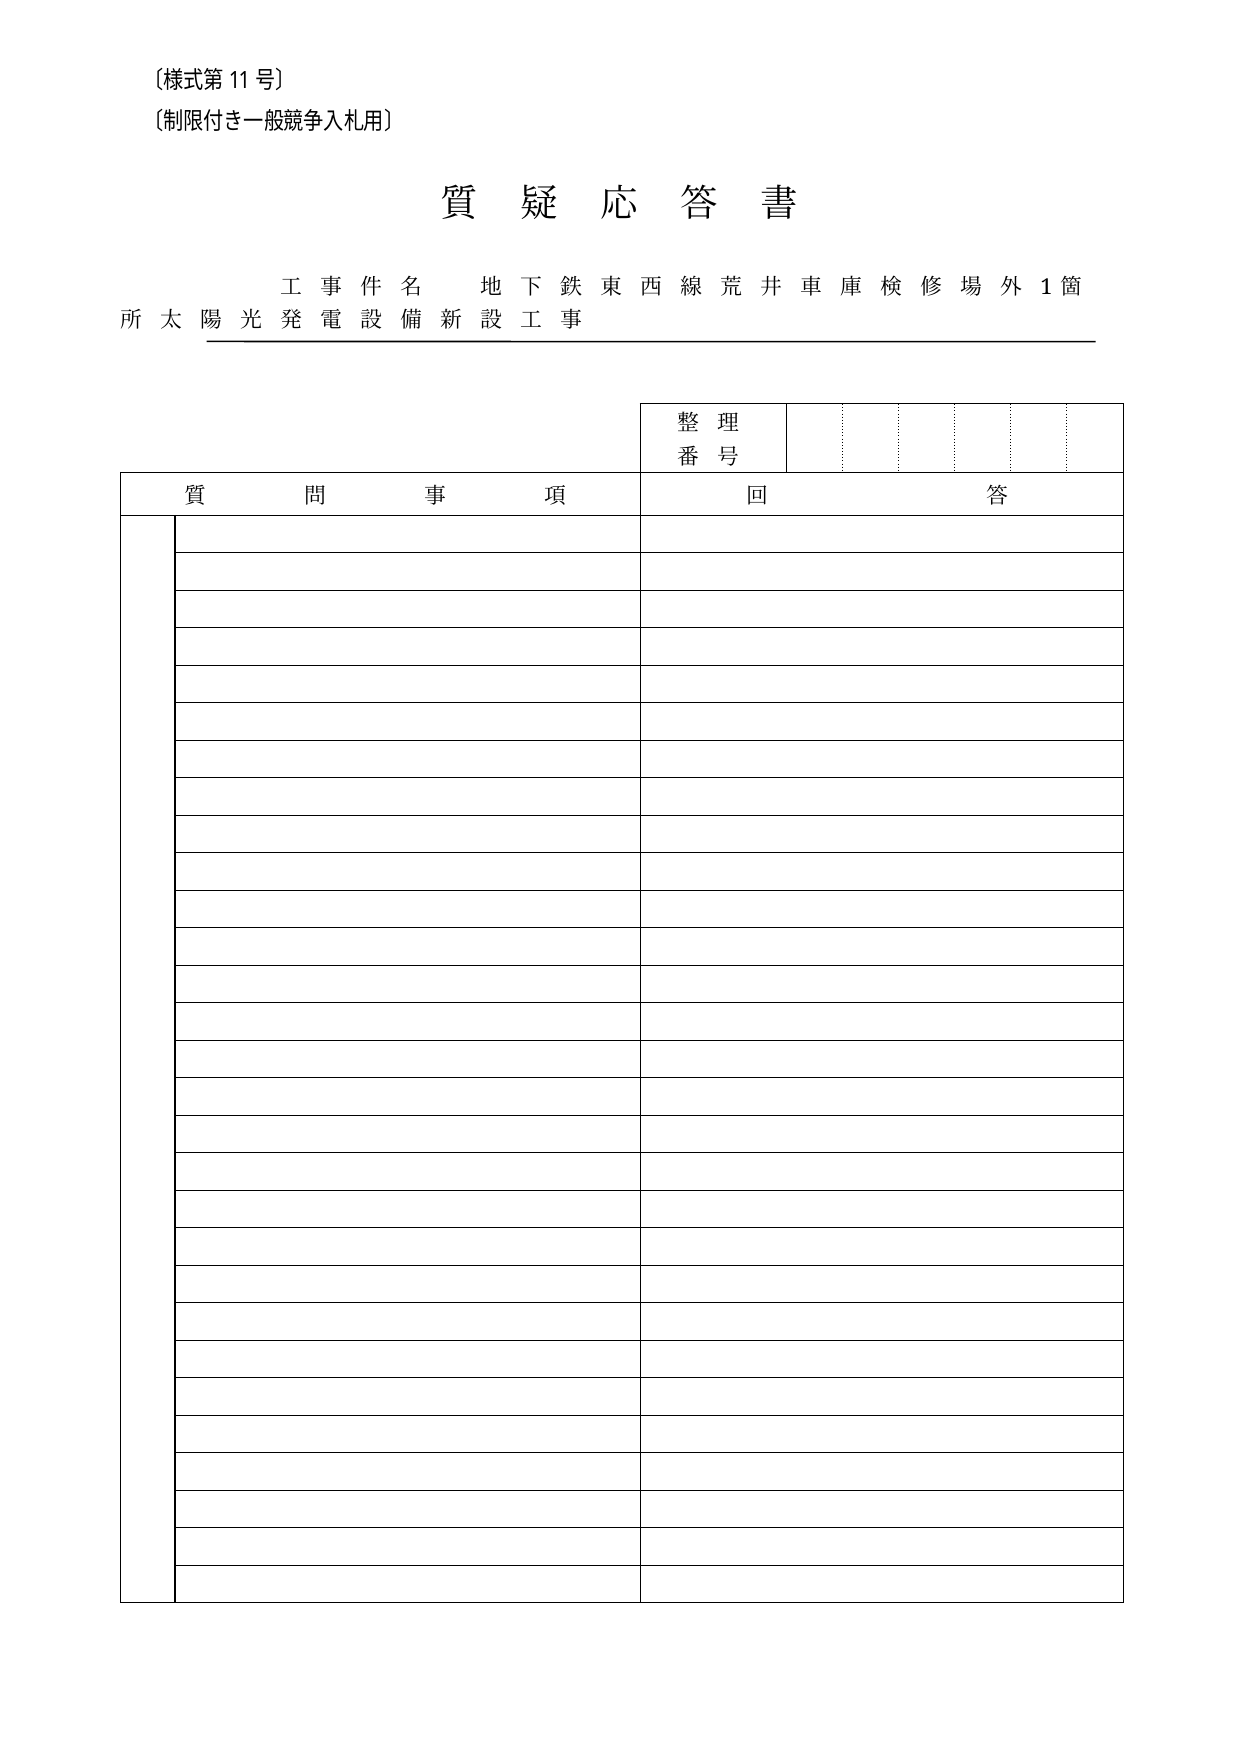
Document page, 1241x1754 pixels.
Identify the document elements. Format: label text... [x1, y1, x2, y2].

table_cell [176, 1566, 640, 1602]
table_cell [641, 1153, 1123, 1190]
table_cell [641, 1416, 1123, 1452]
table_cell 質 問 事 項 [121, 473, 640, 515]
table_cell [176, 1191, 640, 1227]
table_cell [641, 778, 1123, 815]
table_header [1011, 404, 1067, 472]
table_cell [176, 928, 640, 965]
table_cell 回 答 [641, 473, 1123, 515]
table_cell [641, 1378, 1123, 1415]
table_cell [641, 1003, 1123, 1040]
table_cell [641, 1078, 1123, 1115]
table_cell [176, 891, 640, 927]
table_cell [641, 703, 1123, 740]
table_cell [176, 778, 640, 815]
text 質 疑 応 答 書 [120, 166, 1120, 234]
table_cell [176, 1153, 640, 1190]
table_header [899, 404, 954, 472]
table_cell [641, 1528, 1123, 1565]
table_cell [641, 1303, 1123, 1340]
table_cell [641, 853, 1123, 890]
table_cell [641, 816, 1123, 852]
table_cell [641, 1453, 1123, 1490]
table_cell [641, 1266, 1123, 1302]
table_cell [176, 628, 640, 665]
table_cell [641, 1191, 1123, 1227]
table_cell [176, 966, 640, 1002]
table_cell [176, 1453, 640, 1490]
table_cell [176, 553, 640, 590]
table_cell [176, 816, 640, 852]
table_cell [641, 1228, 1123, 1265]
table_cell [176, 1266, 640, 1302]
table_cell [176, 741, 640, 777]
table_cell [176, 1341, 640, 1377]
table_cell [641, 928, 1123, 965]
table_cell [176, 1528, 640, 1565]
table_header 整理番号 [641, 404, 786, 472]
table_cell [121, 516, 174, 1602]
table_cell [641, 666, 1123, 702]
table_cell [641, 1041, 1123, 1077]
table_cell [641, 1341, 1123, 1377]
table_cell [176, 516, 640, 552]
table_cell [176, 703, 640, 740]
table_cell [641, 966, 1123, 1002]
table_cell [176, 1416, 640, 1452]
table_cell [176, 1116, 640, 1152]
table_header [1067, 404, 1123, 472]
table_cell [641, 891, 1123, 927]
table_cell [176, 1078, 640, 1115]
table_cell [641, 741, 1123, 777]
table_cell [641, 1491, 1123, 1527]
table_cell [641, 628, 1123, 665]
table_cell [176, 591, 640, 627]
table_header [955, 404, 1011, 472]
table_cell [176, 1303, 640, 1340]
table_cell [641, 591, 1123, 627]
table_cell [641, 516, 1123, 552]
table_cell [176, 1041, 640, 1077]
table_header [842, 404, 898, 472]
table_cell [176, 1228, 640, 1265]
table_cell [641, 1566, 1123, 1602]
table_cell [641, 1116, 1123, 1152]
table_cell [176, 1003, 640, 1040]
text 工事件名 地下鉄東西線荒井車庫検修場外1箇所太陽光発電設備新設工事 [120, 268, 1120, 335]
table_cell [176, 1378, 640, 1415]
table_header [787, 404, 842, 472]
table_cell [176, 1491, 640, 1527]
table_cell [176, 853, 640, 890]
table_cell [641, 553, 1123, 590]
table_cell [176, 666, 640, 702]
